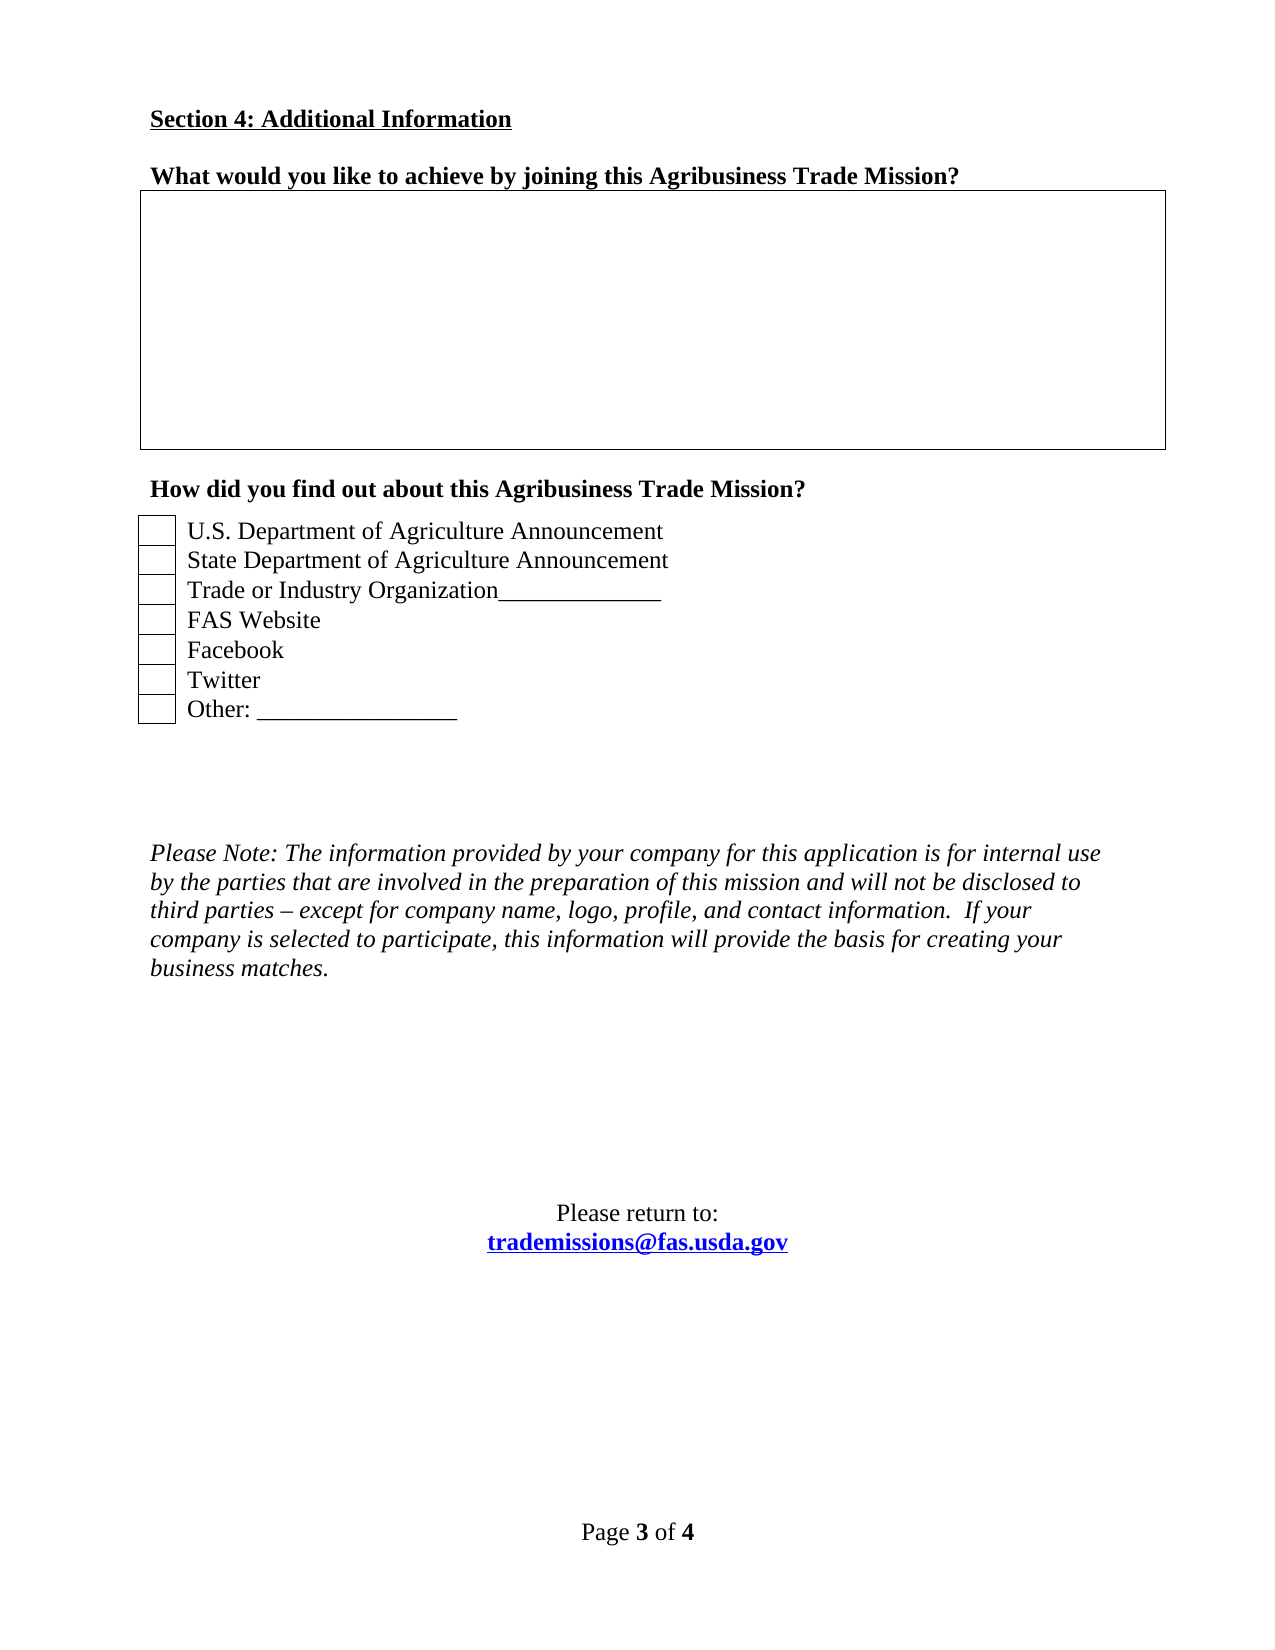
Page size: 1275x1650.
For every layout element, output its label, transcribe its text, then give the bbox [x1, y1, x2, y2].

table_cell State Department of Agriculture Announcement [176, 545, 956, 574]
table_cell [139, 635, 175, 664]
table_header [139, 516, 175, 544]
table_cell Twitter [176, 664, 956, 693]
table_cell Facebook [176, 634, 956, 664]
text Please return to: [150, 1198, 1125, 1227]
table_cell [139, 575, 175, 604]
table_header U.S. Department of Agriculture Announcement [176, 515, 956, 544]
table_header [141, 191, 1165, 449]
table_cell [139, 665, 175, 693]
table_cell [139, 546, 175, 574]
table_cell [139, 695, 175, 723]
table_cell Other: ________________ [176, 694, 956, 723]
text trademissions@fas.usda.gov [150, 1227, 1125, 1256]
subtitle What would you like to achieve by joining this Agribusiness Trade Mission? [150, 161, 1125, 190]
text Please Note: The information provided by your company for this application is for internal use by the parties that are involved in the preparation of this mission and will not be disclosed to third parties – except for company name, logo, profile, and contact information. If your company is selected to participate, this information will provide the basis for creating your business matches. [150, 838, 1125, 982]
table_cell FAS Website [176, 604, 956, 634]
text How did you find out about this Agribusiness Trade Mission? [150, 474, 1125, 502]
text Section 4: Additional Information [150, 104, 1125, 132]
table_cell Trade or Industry Organization_____________ [176, 574, 956, 604]
table_cell [139, 605, 175, 634]
